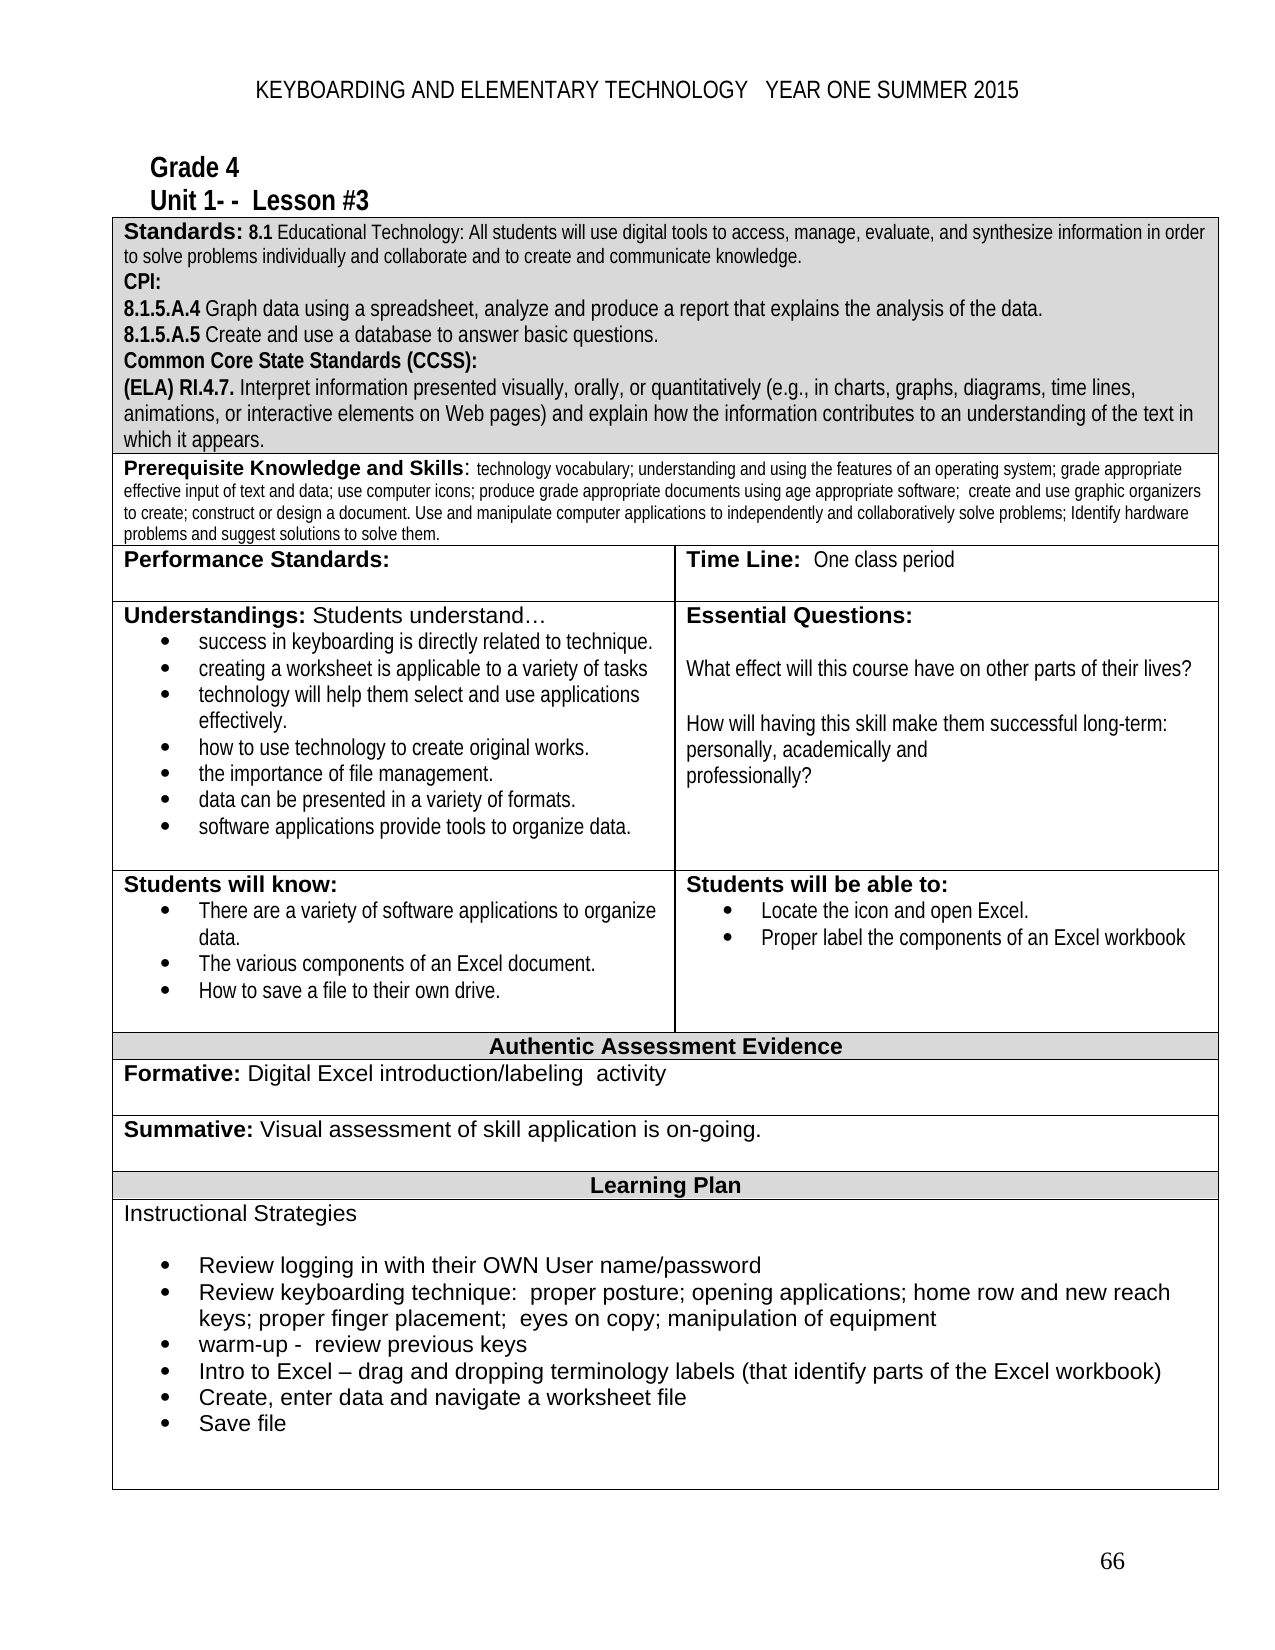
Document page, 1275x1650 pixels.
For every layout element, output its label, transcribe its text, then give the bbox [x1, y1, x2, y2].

table_cell Time Line: One class period [676, 546, 1218, 601]
table_cell Prerequisite Knowledge and Skills: technology vocabulary; understanding and using the features of an operating system; grade appropriate effective input of text and data; use computer icons; produce grade appropriate documents using age appropriate software; create and use graphic organizers to create; construct or design a document. Use and manipulate computer applications to independently and collaboratively solve problems; Identify hardware problems and suggest solutions to solve them. [113, 454, 1218, 545]
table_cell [113, 1200, 1218, 1489]
table_cell Students will know: There are a variety of software applications to organize data. The various components of an Excel document. How to save a file to their own drive. [113, 871, 674, 1032]
text Grade 4 [150, 150, 1125, 183]
table_header Standards: 8.1 Educational Technology: All students will use digital tools to access, manage, evaluate, and synthesize information in order to solve problems individually and collaborate and to create and communicate knowledge. CPI: 8.1.5.A.4 Graph data using a spreadsheet, analyze and produce a report that explains the analysis of the data. 8.1.5.A.5 Create and use a database to answer basic questions. Common Core State Standards (CCSS): (ELA) RI.4.7. Interpret information presented visually, orally, or quantitatively (e.g., in charts, graphs, diagrams, time lines, animations, or interactive elements on Web pages) and explain how the information contributes to an understanding of the text in which it appears. [113, 218, 1218, 453]
table_cell Summative: Visual assessment of skill application is on-going. [113, 1116, 1218, 1171]
table_cell Performance Standards: [113, 546, 674, 601]
table_cell Authentic Assessment Evidence [113, 1033, 1218, 1059]
table_cell Formative: Digital Excel introduction/labeling activity [113, 1060, 1218, 1115]
text Unit 1- - Lesson #3 [150, 183, 1125, 217]
table_cell Learning Plan [113, 1172, 1218, 1198]
table_cell Students will be able to: Locate the icon and open Excel. Proper label the components of an Excel workbook [676, 871, 1218, 1032]
table_cell Essential Questions: What effect will this course have on other parts of their lives? How will having this skill make them successful long-term: personally, academically and professionally? [676, 602, 1218, 870]
table_cell Understandings: Students understand… success in keyboarding is directly related to technique. creating a worksheet is applicable to a variety of tasks technology will help them select and use applications effectively. how to use technology to create original works. the importance of file management. data can be presented in a variety of formats. software applications provide tools to organize data. [113, 602, 674, 870]
